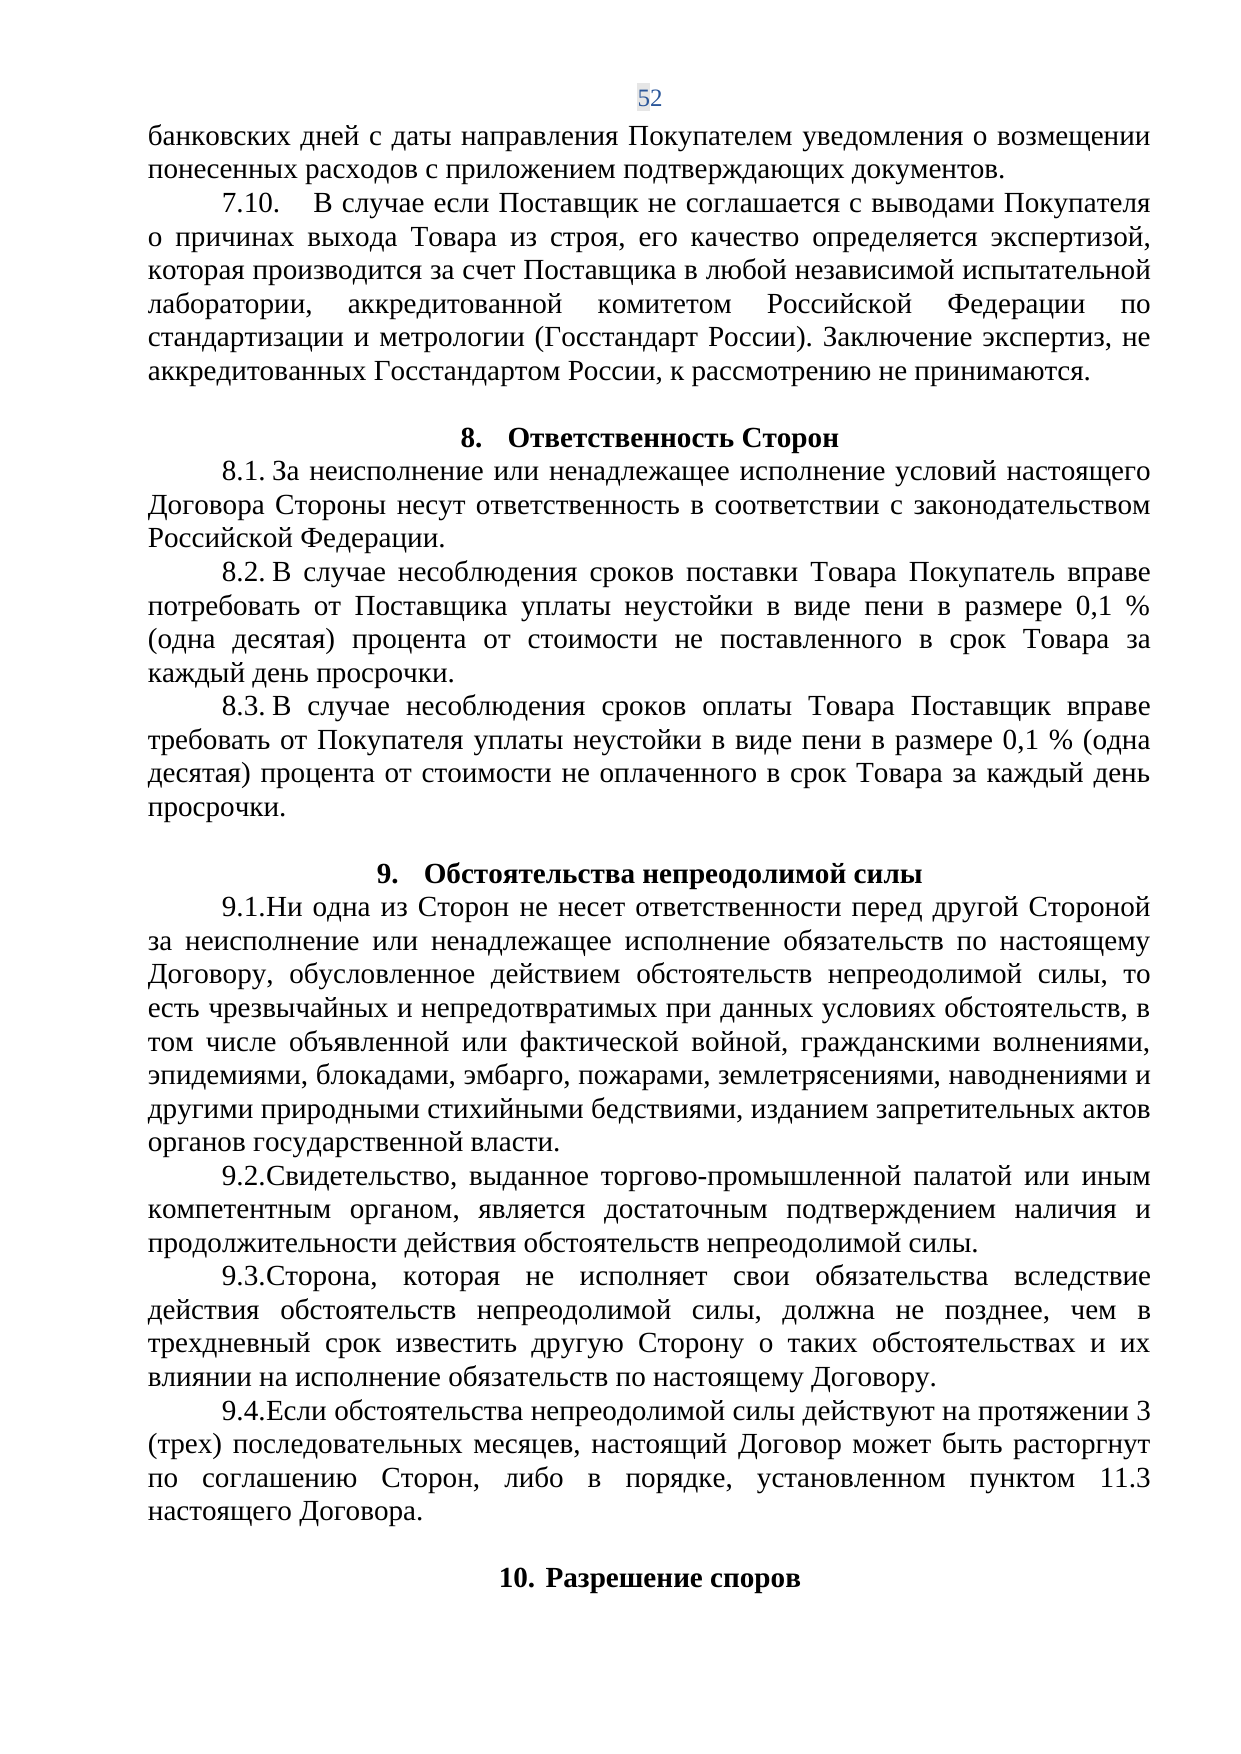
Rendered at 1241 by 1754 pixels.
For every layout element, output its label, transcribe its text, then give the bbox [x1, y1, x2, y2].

list В случае несоблюдения сроков поставки Товара Покупатель вправе потребовать от Поставщика уплаты неустойки в виде пени в размере 0,1 % (одна десятая) процента от стоимости не поставленного в срок Товара за каждый день просрочки. [148, 554, 1152, 688]
list Ни одна из Сторон не несет ответственности перед другой Стороной за неисполнение или ненадлежащее исполнение обязательств по настоящему Договору, обусловленное действием обстоятельств непреодолимой силы, то есть чрезвычайных и непредотвратимых при данных условиях обстоятельств, в том числе объявленной или фактической войной, гражданскими волнениями, эпидемиями, блокадами, эмбарго, пожарами, землетрясениями, наводнениями и другими природными стихийными бедствиями, изданием запретительных актов органов государственной власти. [148, 889, 1152, 1158]
list Сторона, которая не исполняет свои обязательства вследствие действия обстоятельств непреодолимой силы, должна не позднее, чем в трехдневный срок известить другую Сторону о таких обстоятельствах и их влиянии на исполнение обязательств по настоящему Договору. [148, 1258, 1152, 1393]
list За неисполнение или ненадлежащее исполнение условий настоящего Договора Стороны несут ответственность в соответствии с законодательством Российской Федерации. [148, 453, 1152, 554]
list В случае несоблюдения сроков оплаты Товара Поставщик вправе требовать от Покупателя уплаты неустойки в виде пени в размере 0,1 % (одна десятая) процента от стоимости не оплаченного в срок Товара за каждый день просрочки. [148, 688, 1152, 822]
list Свидетельство, выданное торгово-промышленной палатой или иным компетентным органом, является достаточным подтверждением наличия и продолжительности действия обстоятельств непреодолимой силы. [148, 1158, 1152, 1258]
list Если обстоятельства непреодолимой силы действуют на протяжении 3 (трех) последовательных месяцев, настоящий Договор может быть расторгнут по соглашению Сторон, либо в порядке, установленном пунктом 11.3 настоящего Договора. [148, 1393, 1152, 1527]
list Разрешение споров [148, 1560, 1152, 1594]
list Обстоятельства непреодолимой силы [148, 856, 1152, 889]
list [148, 118, 1152, 185]
list Ответственность Сторон [148, 420, 1152, 453]
list В случае если Поставщик не соглашается с выводами Покупателя о причинах выхода Товара из строя, его качество определяется экспертизой, которая производится за счет Поставщика в любой независимой испытательной лаборатории, аккредитованной комитетом Российской Федерации по стандартизации и метрологии (Госстандарт России). Заключение экспертиз, не аккредитованных Госстандартом России, к рассмотрению не принимаются. [148, 185, 1152, 386]
